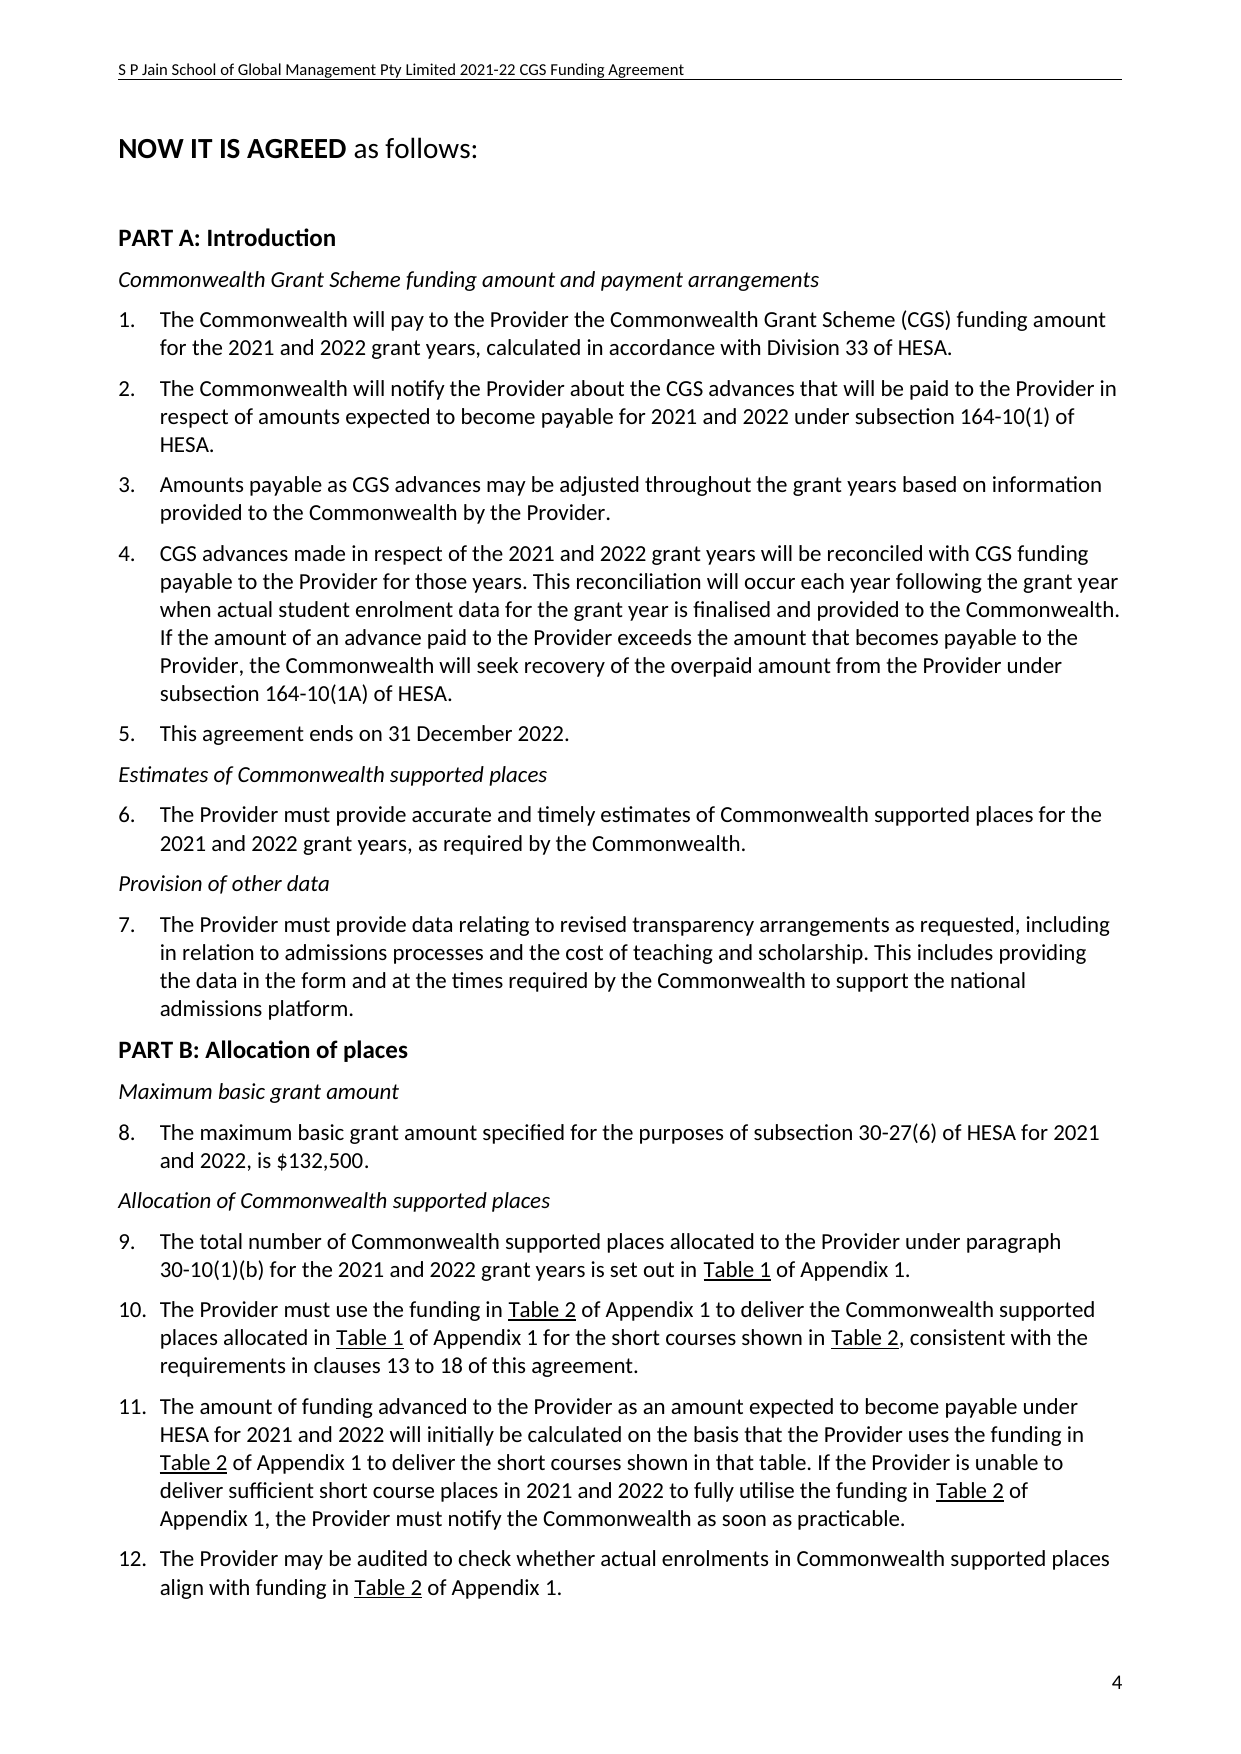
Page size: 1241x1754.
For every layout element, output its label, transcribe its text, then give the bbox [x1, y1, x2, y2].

text PART A: Introduction [118, 222, 1122, 252]
list The amount of funding advanced to the Provider as an amount expected to become payable under HESA for 2021 and 2022 will initially be calculated on the basis that the Provider uses the funding in Table 2 of Appendix 1 to deliver the short courses shown in that table. If the Provider is unable to deliver sufficient short course places in 2021 and 2022 to fully utilise the funding in Table 2 of Appendix 1, the Provider must notify the Commonwealth as soon as practicable. [118, 1392, 1122, 1532]
text Maximum basic grant amount [118, 1077, 1122, 1105]
text PART B: Allocation of places [118, 1034, 1122, 1065]
text Allocation of Commonwealth supported places [118, 1186, 1122, 1214]
list The Provider must provide data relating to revised transparency arrangements as requested, including in relation to admissions processes and the cost of teaching and scholarship. This includes providing the data in the form and at the times required by the Commonwealth to support the national admissions platform. [118, 910, 1122, 1022]
list The Provider must provide accurate and timely estimates of Commonwealth supported places for the 2021 and 2022 grant years, as required by the Commonwealth. [118, 801, 1122, 857]
text Commonwealth Grant Scheme funding amount and payment arrangements [118, 265, 1122, 293]
list Amounts payable as CGS advances may be adjusted throughout the grant year based on information provided to the Commonwealth by the Provider. [118, 470, 1122, 526]
text NOW IT IS AGREED as follows: [118, 131, 1122, 166]
text Provision of other data [118, 869, 1122, 897]
list The total number of Commonwealth supported places allocated to the Provider under paragraph 30-10(1)(b) for the 2021 and 2022 grant years is set out in Table 1 of Appendix 1. [118, 1227, 1122, 1283]
list This agreement ends on 31 December 2022. [118, 719, 1122, 748]
list The Commonwealth will pay to the Provider the Commonwealth Grant Scheme (CGS) funding amount for the 2021 and 2022 grant years, calculated in accordance with Division 33 of HESA. [118, 305, 1122, 361]
list The Commonwealth will notify the Provider about the CGS advances that will be paid to the Provider in respect of amounts expected to become payable for 2021 and 2022 under subsection 164-10(1) of HESA. [118, 374, 1122, 458]
text Estimates of Commonwealth supported places [118, 760, 1122, 788]
list CGS advances made in respect of the 2021 and 2022 grant years will be reconciled with CGS funding payable to the Provider for those years. This reconciliation will occur each year following the grant year when actual student enrolment data for the grant year is finalised and provided to the Commonwealth. If the amount of an advance paid to the Provider exceeds the amount that becomes payable to the Provider, the Commonwealth will seek recovery of the overpaid amount from the Provider under subsection 164-10(1A) of HESA. [118, 539, 1122, 707]
list The Provider may be audited to check whether actual enrolments in Commonwealth supported places align with funding in Table 2 of Appendix 1. [118, 1544, 1122, 1601]
list The Provider must use the funding in Table 2 of Appendix 1 to deliver the Commonwealth supported places allocated in Table 1 of Appendix 1 for the short courses shown in Table 2, consistent with the requirements in clauses 13 to 18 of this agreement. [118, 1295, 1122, 1379]
list The maximum basic grant amount specified for the purposes of subsection 30-27(6) of HESA for 2021 and 2022, is $132,500. [118, 1118, 1122, 1174]
